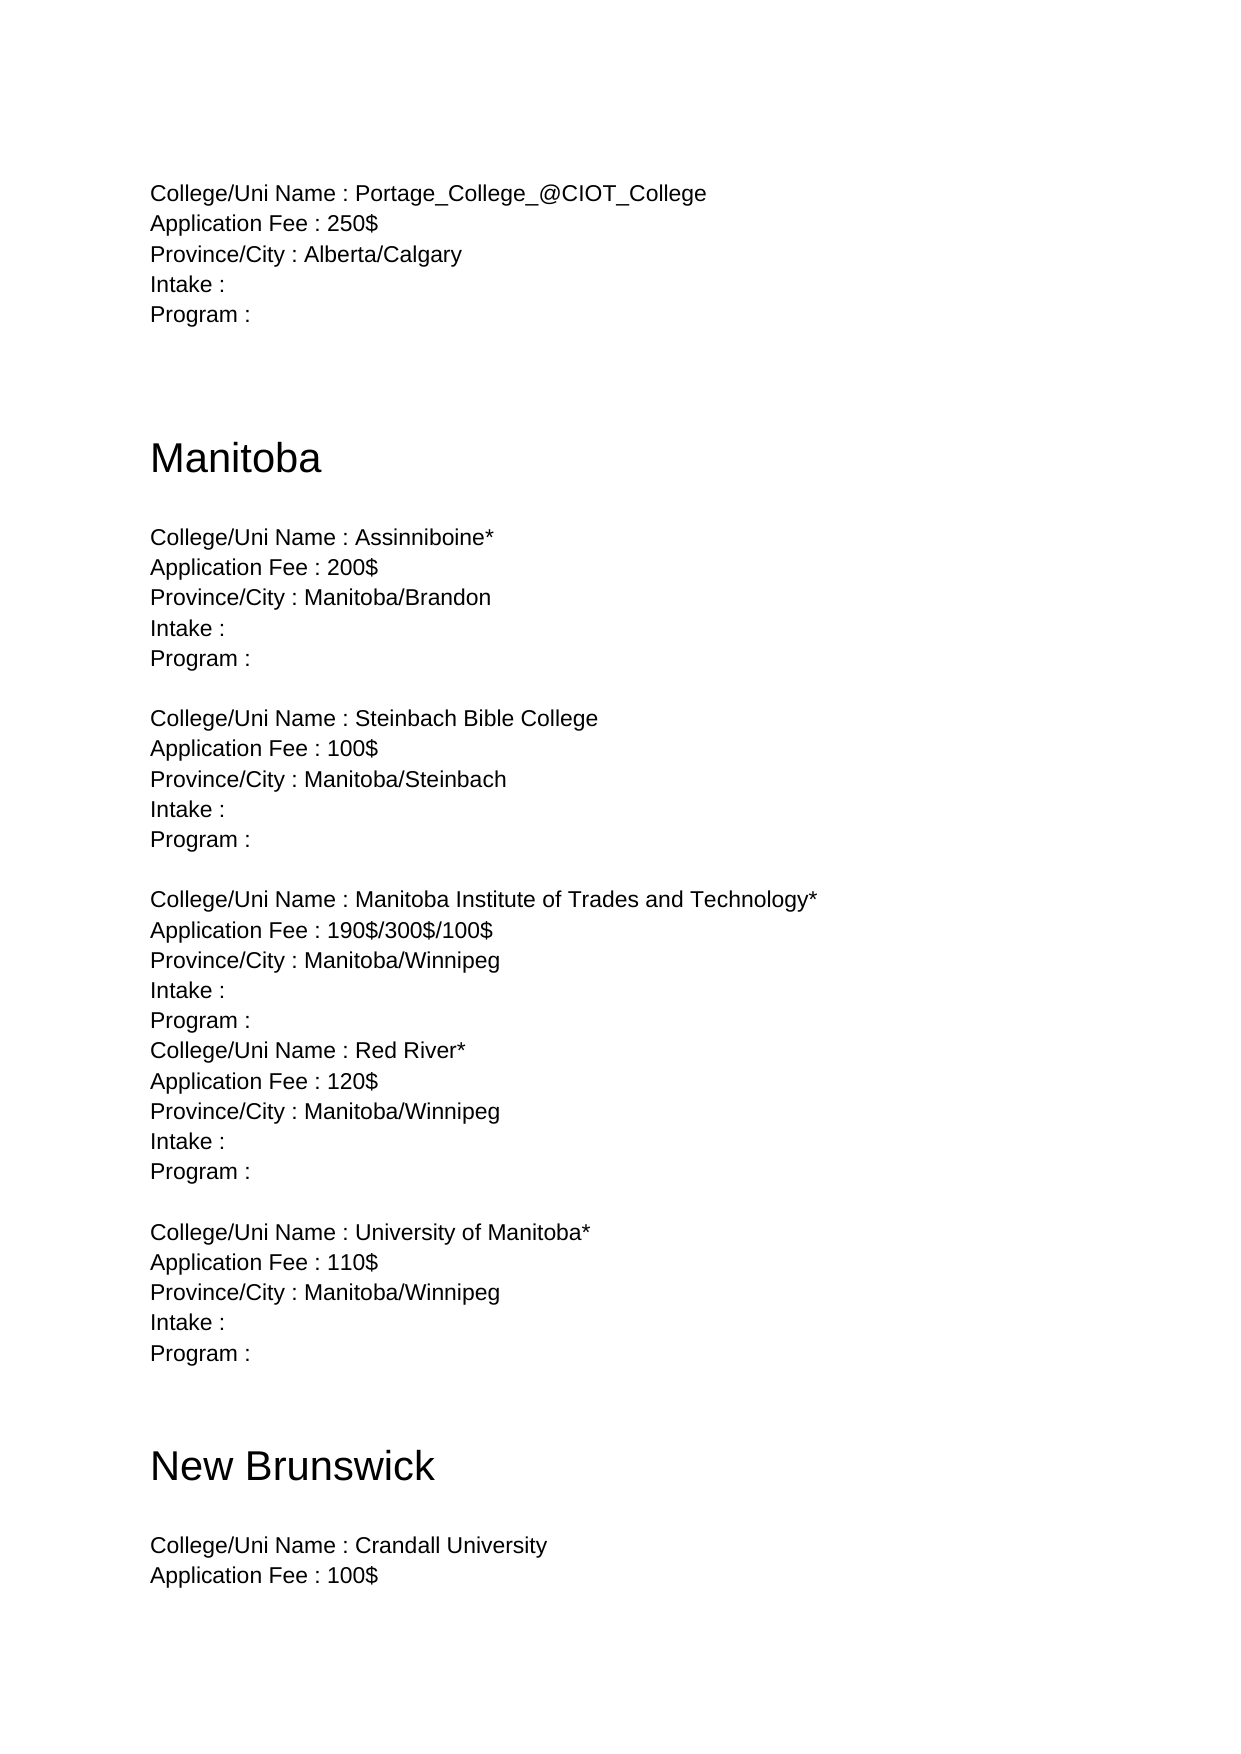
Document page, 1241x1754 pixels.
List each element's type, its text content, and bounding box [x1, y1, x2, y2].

text Application Fee : 190$/300$/100$ [150, 917, 1090, 943]
text Program : [150, 1007, 1090, 1034]
text Intake : [150, 614, 1090, 641]
text Province/City : Manitoba/Winnipeg [150, 1098, 1090, 1124]
text College/Uni Name : University of Manitoba* [150, 1219, 1090, 1245]
text Intake : [150, 271, 1090, 297]
text Program : [150, 301, 1090, 327]
text Province/City : Manitoba/Steinbach [150, 766, 1090, 792]
text Program : [150, 1339, 1090, 1366]
text Application Fee : 250$ [150, 210, 1090, 237]
text College/Uni Name : Assinniboine* [150, 524, 1090, 550]
text College/Uni Name : Red River* [150, 1037, 1090, 1064]
text Province/City : Manitoba/Winnipeg [150, 947, 1090, 973]
text Intake : [150, 796, 1090, 822]
text Application Fee : 100$ [150, 735, 1090, 762]
text Province/City : Manitoba/Winnipeg [150, 1279, 1090, 1306]
text Intake : [150, 977, 1090, 1003]
text Application Fee : 200$ [150, 554, 1090, 581]
text Province/City : Alberta/Calgary [150, 241, 1090, 267]
text Application Fee : 120$ [150, 1068, 1090, 1094]
text Intake : [150, 1309, 1090, 1336]
text College/Uni Name : Crandall University [150, 1532, 1090, 1559]
text College/Uni Name : Steinbach Bible College [150, 705, 1090, 732]
text Program : [150, 645, 1090, 671]
text Application Fee : 100$ [150, 1562, 1090, 1589]
text Program : [150, 1158, 1090, 1185]
text Intake : [150, 1128, 1090, 1154]
text College/Uni Name : Portage_College_@CIOT_College [150, 180, 1090, 207]
subtitle New Brunswick [150, 1442, 1090, 1489]
subtitle Manitoba [150, 433, 1090, 481]
text Application Fee : 110$ [150, 1249, 1090, 1275]
text Program : [150, 826, 1090, 852]
text College/Uni Name : Manitoba Institute of Trades and Technology* [150, 886, 1090, 913]
text Province/City : Manitoba/Brandon [150, 584, 1090, 611]
